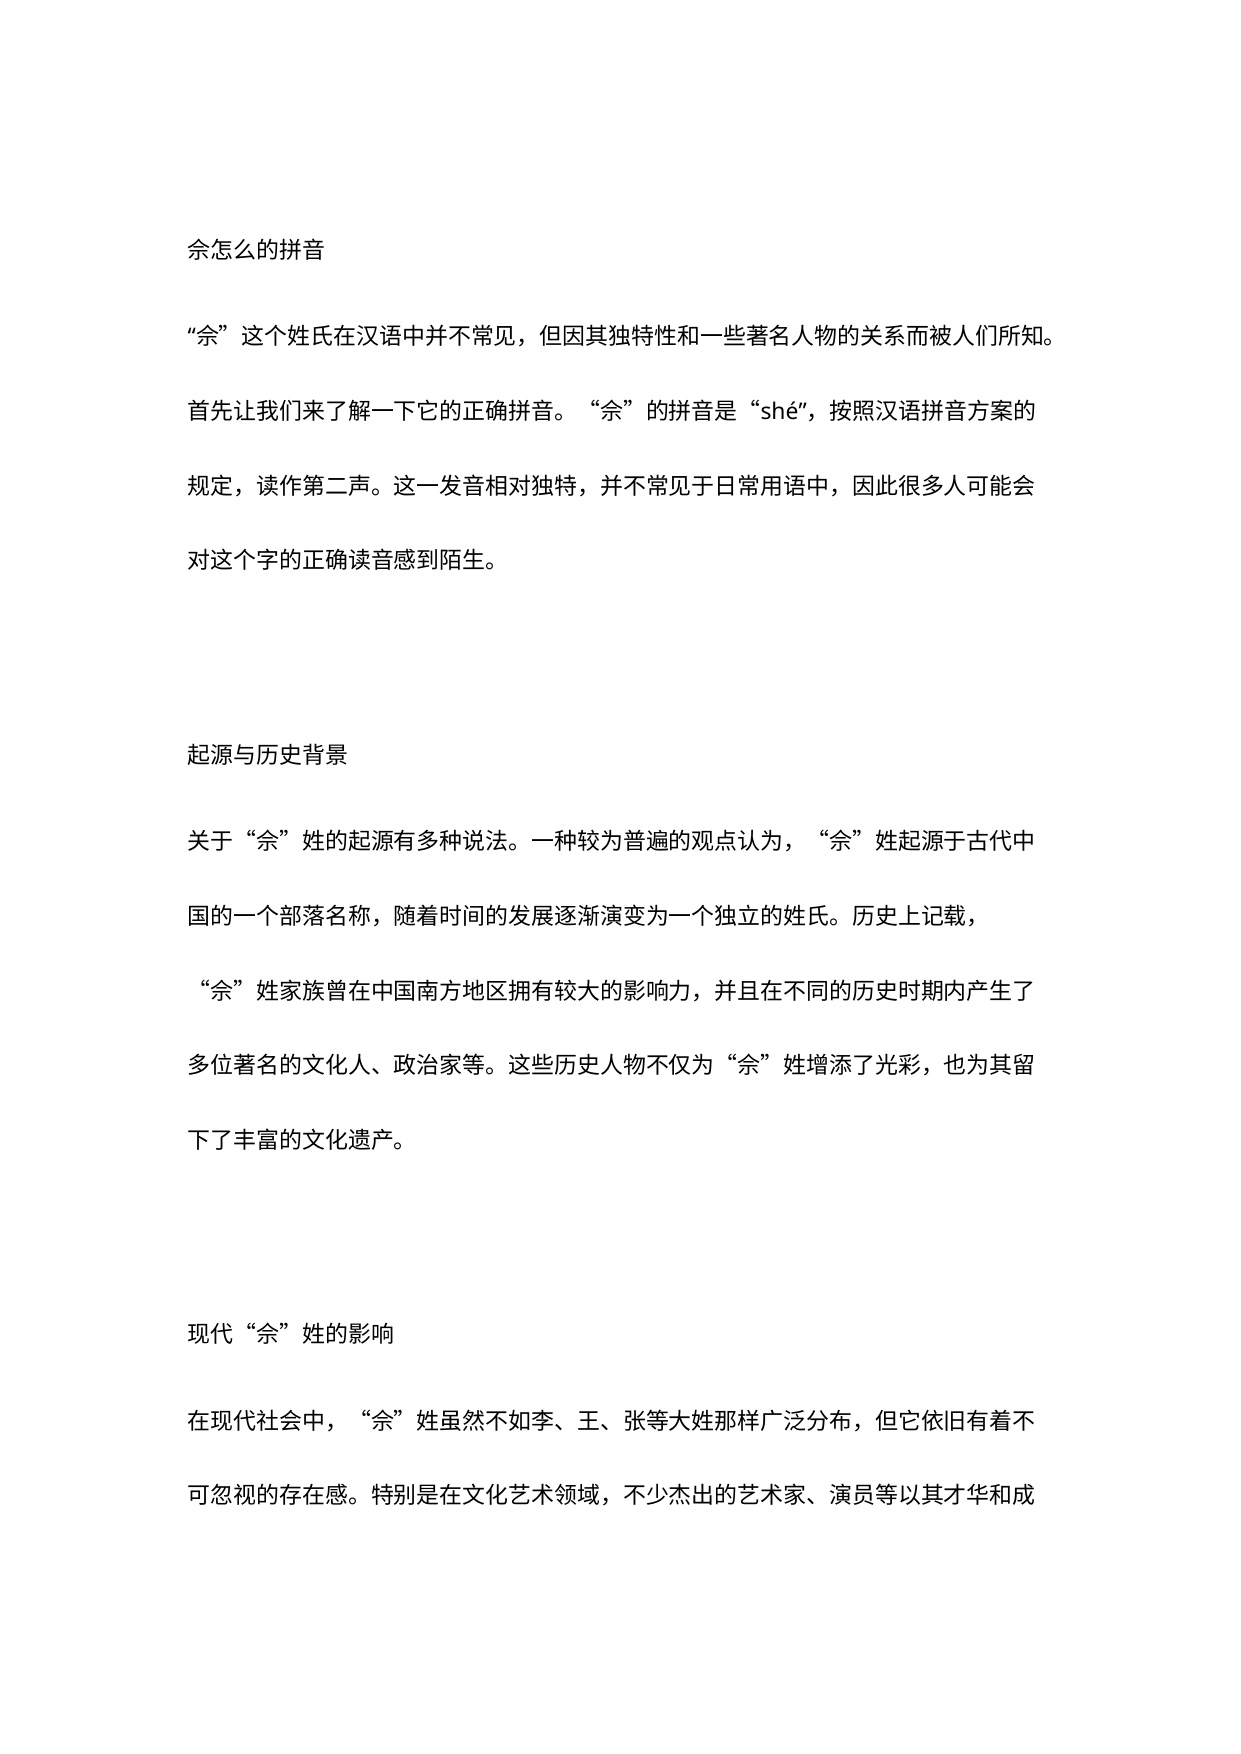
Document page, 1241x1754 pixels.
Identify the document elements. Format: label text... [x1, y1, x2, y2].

text 起源与历史背景 [187, 721, 1053, 786]
text 关于“佘”姓的起源有多种说法。一种较为普遍的观点认为，“佘”姓起源于古代中国的一个部落名称，随着时间的发展逐渐演变为一个独立的姓氏。历史上记载，“佘”姓家族曾在中国南方地区拥有较大的影响力，并且在不同的历史时期内产生了多位著名的文化人、政治家等。这些历史人物不仅为“佘”姓增添了光彩，也为其留下了丰富的文化遗产。 [187, 807, 1053, 1171]
text “佘”这个姓氏在汉语中并不常见，但因其独特性和一些著名人物的关系而被人们所知。首先让我们来了解一下它的正确拼音。“佘”的拼音是“shé”，按照汉语拼音方案的规定，读作第二声。这一发音相对独特，并不常见于日常用语中，因此很多人可能会对这个字的正确读音感到陌生。 [187, 302, 1053, 591]
text 现代“佘”姓的影响 [187, 1300, 1053, 1365]
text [187, 1387, 1053, 1527]
text 佘怎么的拼音 [187, 216, 1053, 281]
